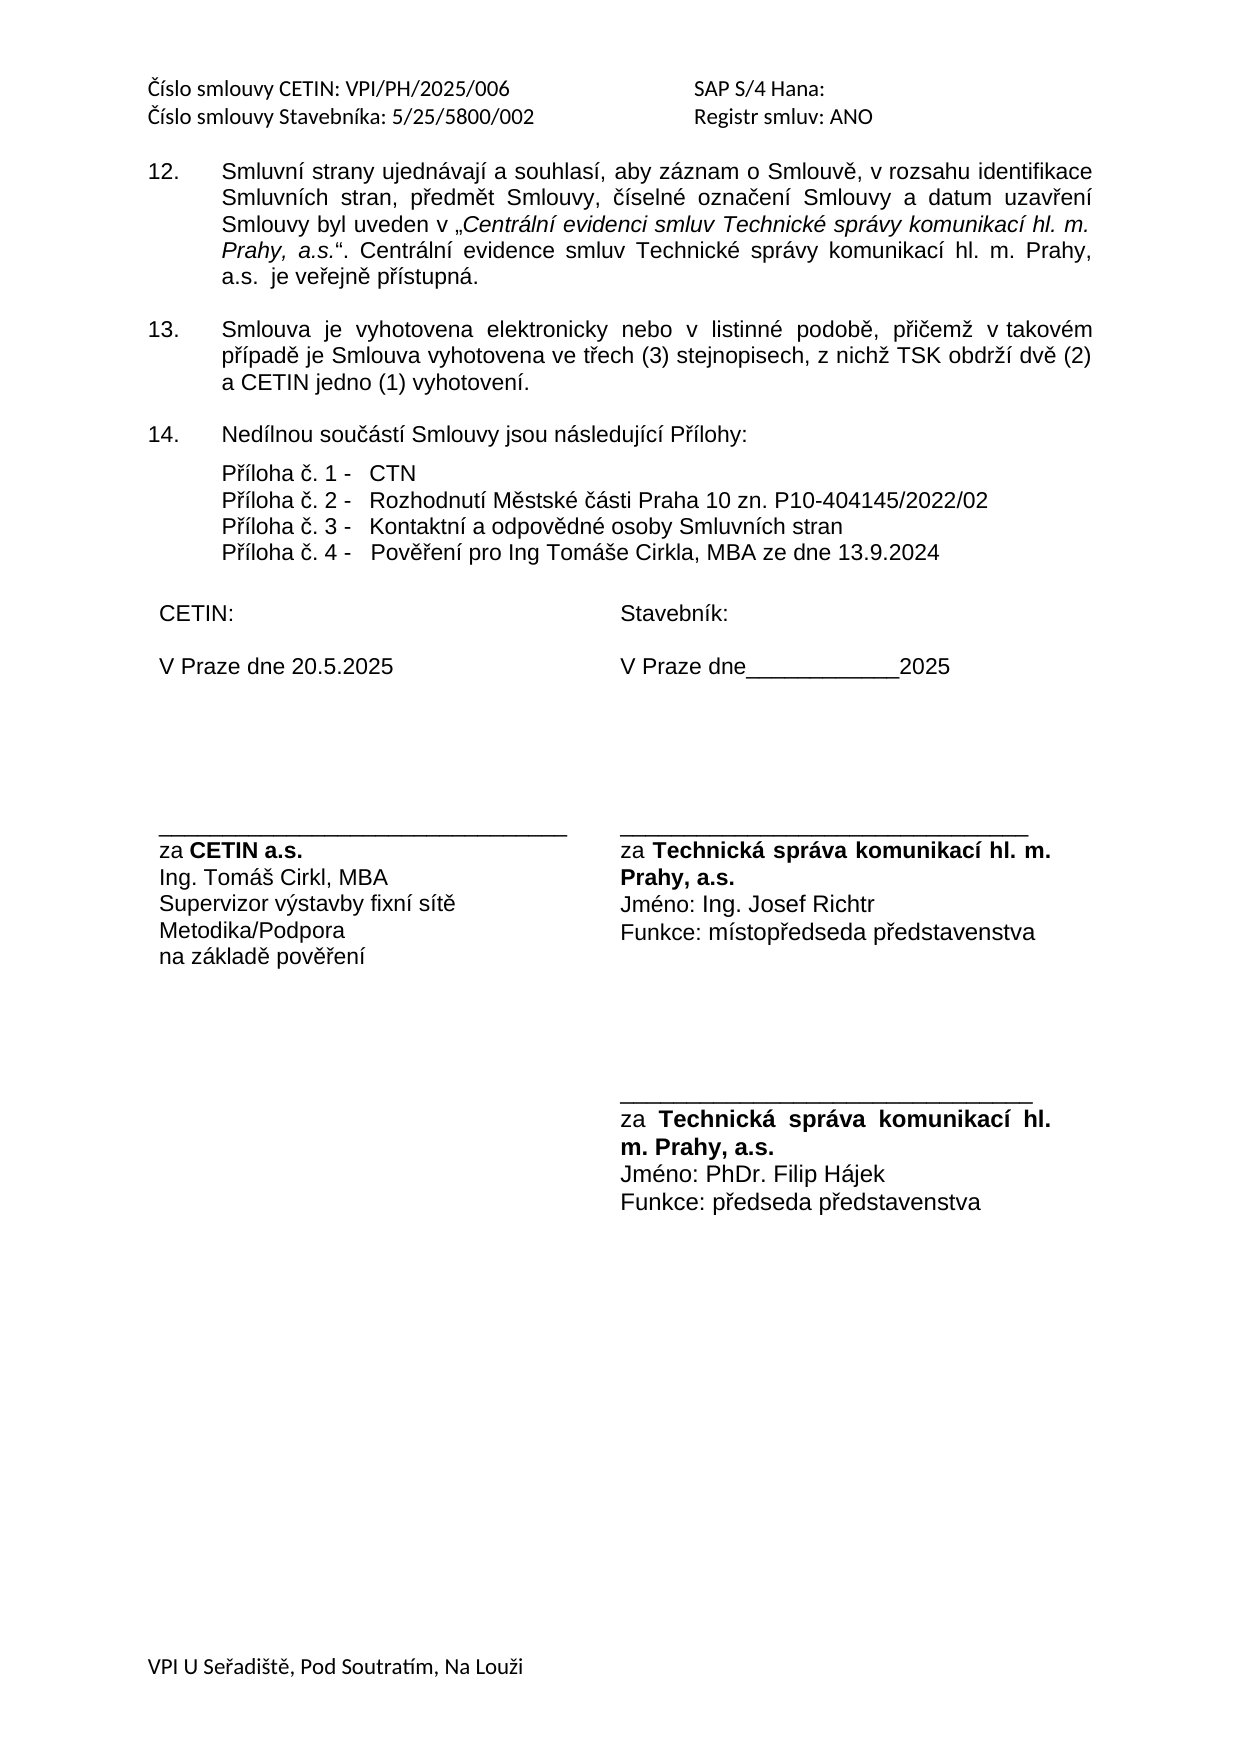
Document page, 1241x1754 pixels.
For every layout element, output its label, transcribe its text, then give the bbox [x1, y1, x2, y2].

table_header CETIN: V Praze dne 20.5.2025 ________________________________ za CETIN a.s. Ing. Tomáš Cirkl, MBA Supervizor výstavby fixní sítě Metodika/Podpora na základě pověření [148, 600, 609, 1312]
text Příloha č. 2 - Rozhodnutí Městské části Praha 10 zn. P10-404145/2022/02 [221, 487, 1093, 513]
list Nedílnou součástí Smlouvy jsou následující Přílohy: [148, 421, 1093, 448]
text Příloha č. 4 - Pověření pro Ing Tomáše Cirkla, MBA ze dne 13.9.2024 [221, 539, 1093, 566]
text Příloha č. 3 - Kontaktní a odpovědné osoby Smluvních stran [221, 513, 1093, 539]
list Smluvní strany ujednávají a souhlasí, aby záznam o Smlouvě, v rozsahu identifikace Smluvních stran, předmět Smlouvy, číselné označení Smlouvy a datum uzavření Smlouvy byl uveden v „Centrální evidenci smluv Technické správy komunikací hl. m. Prahy, a.s.“. Centrální evidence smluv Technické správy komunikací hl. m. Prahy, a.s. je veřejně přístupná. [148, 158, 1093, 289]
list Smlouva je vyhotovena elektronicky nebo v listinné podobě, přičemž v takovém případě je Smlouva vyhotovena ve třech (3) stejnopisech, z nichž TSK obdrží dvě (2) a CETIN jedno (1) vyhotovení. [148, 316, 1093, 395]
text Příloha č. 1 - CTN [221, 460, 1093, 487]
table_header Stavebník: V Praze dne____________2025 ________________________________ za Technická správa komunikací hl. m. Prahy, a.s. Jméno: Ing. Josef Richtr Funkce: místopředseda představenstva _______________________________ za Technická správa komunikací hl. m. Prahy, a.s. Jméno: PhDr. Filip Hájek Funkce: předseda představenstva [609, 600, 1062, 1312]
